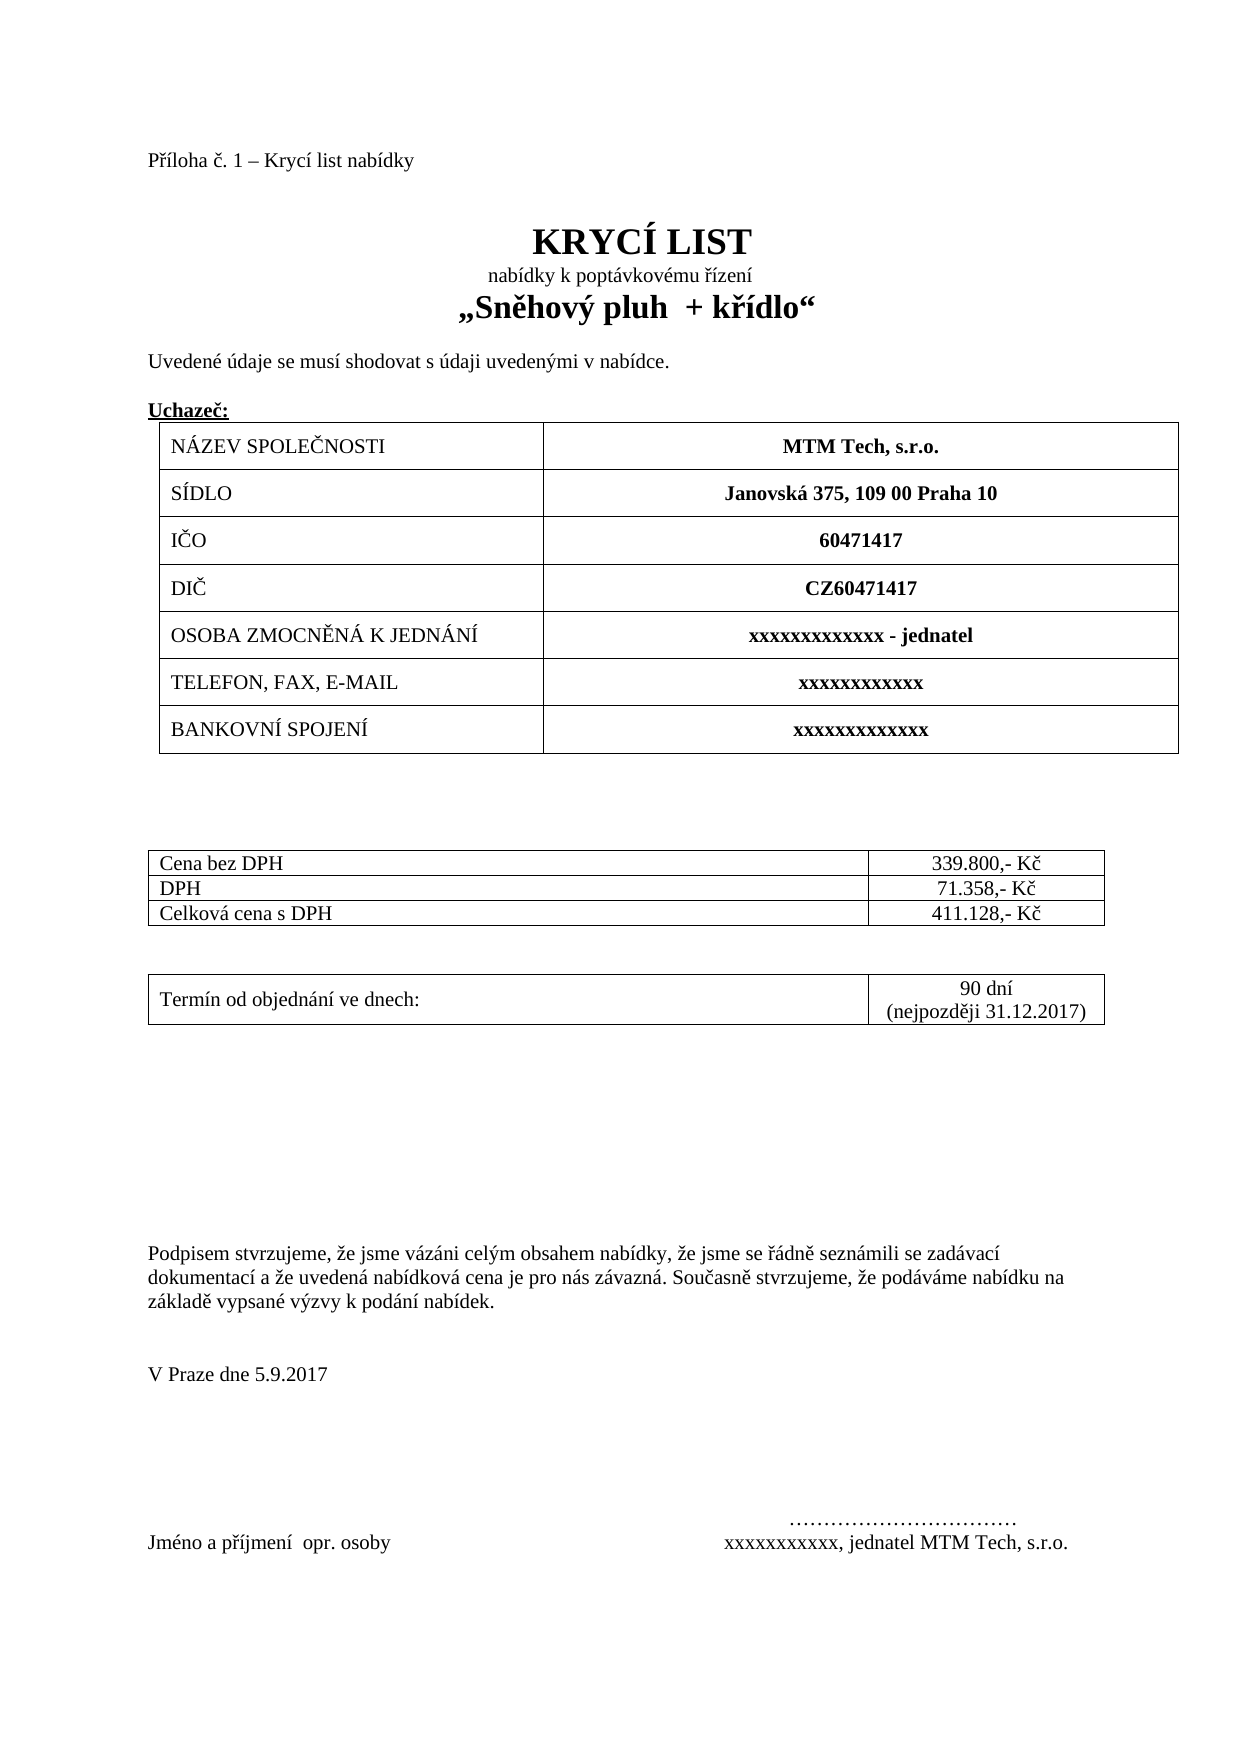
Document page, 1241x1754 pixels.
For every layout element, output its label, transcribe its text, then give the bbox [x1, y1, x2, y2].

table_header 339.800,- Kč [869, 851, 1104, 875]
title KRYCÍ LIST [391, 220, 1093, 263]
text Podpisem stvrzujeme, že jsme vázáni celým obsahem nabídky, že jsme se řádně seznámili se zadávací dokumentací a že uvedená nabídková cena je pro nás závazná. Současně stvrzujeme, že podáváme nabídku na základě vypsané výzvy k podání nabídek. [148, 1241, 1093, 1313]
table_header 90 dní (nejpozději 31.12.2017) [869, 975, 1104, 1023]
text Uvedené údaje se musí shodovat s údaji uvedenými v nabídce. [148, 349, 1093, 373]
table_header MTM Tech, s.r.o. [544, 423, 1178, 469]
table_cell SÍDLO [160, 470, 543, 516]
table_cell OSOBA ZMOCNĚNÁ K JEDNÁNÍ [160, 612, 543, 658]
table_cell Celková cena s DPH [149, 901, 868, 925]
table_cell CZ60471417 [544, 565, 1178, 611]
table_cell 411.128,- Kč [869, 901, 1104, 925]
table_cell DIČ [160, 565, 543, 611]
table_cell 60471417 [544, 517, 1178, 563]
text …………………………… [148, 1506, 1093, 1530]
table_cell Janovská 375, 109 00 Praha 10 [544, 470, 1178, 516]
text Uchazeč: [148, 397, 1093, 422]
text nabídky k poptávkovému řízení [148, 263, 1093, 287]
table_cell DPH [149, 876, 868, 900]
table_cell xxxxxxxxxxxxx - jednatel [544, 612, 1178, 658]
table_header NÁZEV SPOLEČNOSTI [160, 423, 543, 469]
text Jméno a příjmení opr. osoby xxxxxxxxxxx, jednatel MTM Tech, s.r.o. [148, 1530, 1093, 1583]
table_cell 71.358,- Kč [869, 876, 1104, 900]
table_header Termín od objednání ve dnech: [149, 975, 868, 1023]
table_header Cena bez DPH [149, 851, 868, 875]
table_cell IČO [160, 517, 543, 563]
table_cell TELEFON, FAX, E-MAIL [160, 659, 543, 705]
text Příloha č. 1 – Krycí list nabídky [148, 148, 1093, 172]
text V Praze dne 5.9.2017 [148, 1361, 1093, 1386]
text „Sněhový pluh + křídlo“ [148, 287, 1093, 325]
table_cell xxxxxxxxxxxx [544, 659, 1178, 705]
table_cell BANKOVNÍ SPOJENÍ [160, 706, 543, 753]
table_cell xxxxxxxxxxxxx [544, 706, 1178, 753]
